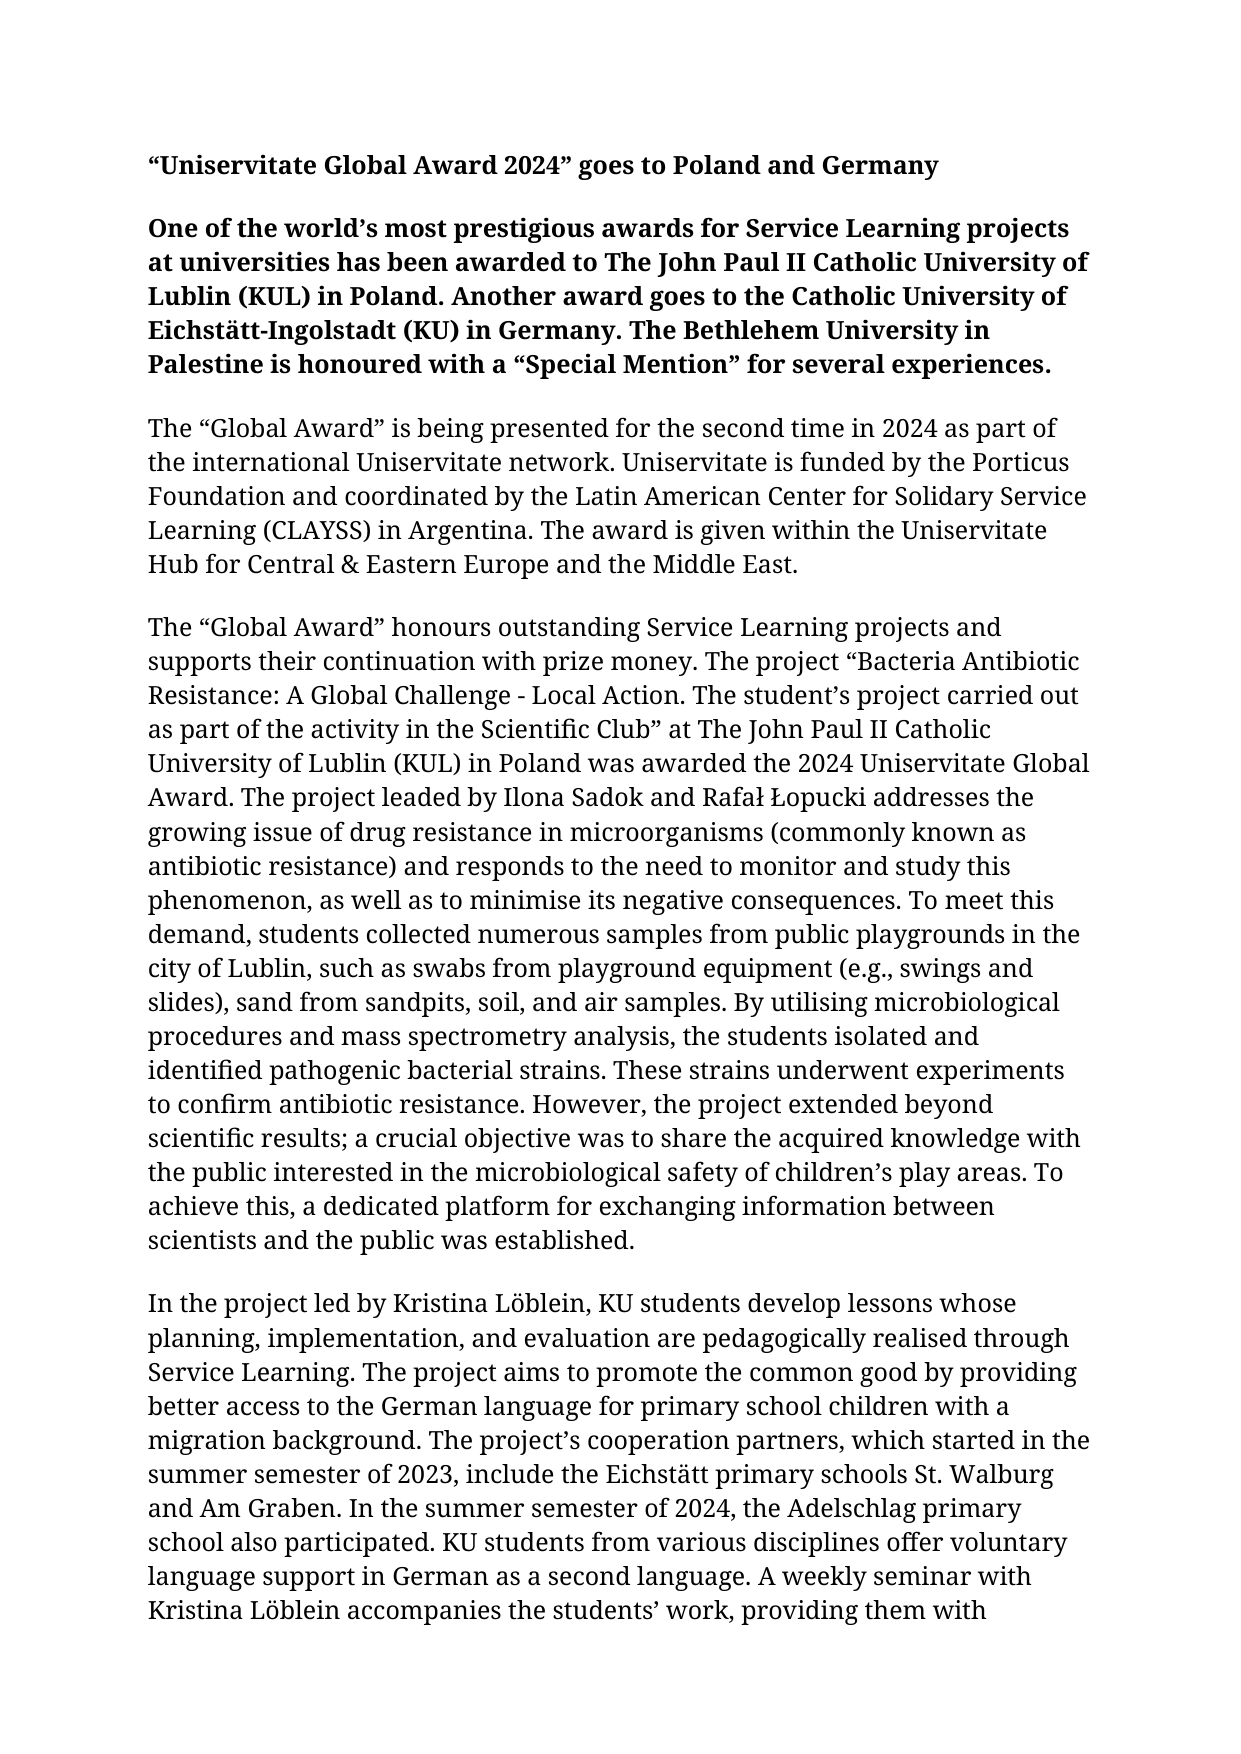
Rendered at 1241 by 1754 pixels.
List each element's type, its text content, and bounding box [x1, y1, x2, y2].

text One of the world’s most prestigious awards for Service Learning projects at universities has been awarded to The John Paul II Catholic University of Lublin (KUL) in Poland. Another award goes to the Catholic University of Eichstätt-Ingolstadt (KU) in Germany. The Bethlehem University in Palestine is honoured with a “Special Mention” for several experiences. [148, 211, 1093, 381]
text “Uniservitate Global Award 2024” goes to Poland and Germany [148, 148, 1093, 182]
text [148, 1286, 1093, 1627]
text The “Global Award” is being presented for the second time in 2024 as part of the international Uniservitate network. Uniservitate is funded by the Porticus Foundation and coordinated by the Latin American Center for Solidary Service Learning (CLAYSS) in Argentina. The award is given within the Uniservitate Hub for Central & Eastern Europe and the Middle East. [148, 410, 1093, 581]
text The “Global Award” honours outstanding Service Learning projects and supports their continuation with prize money. The project “Bacteria Antibiotic Resistance: A Global Challenge - Local Action. The student’s project carried out as part of the activity in the Scientific Club” at The John Paul II Catholic University of Lublin (KUL) in Poland was awarded the 2024 Uniservitate Global Award. The project leaded by Ilona Sadok and Rafał Łopucki addresses the growing issue of drug resistance in microorganisms (commonly known as antibiotic resistance) and responds to the need to monitor and study this phenomenon, as well as to minimise its negative consequences. To meet this demand, students collected numerous samples from public playgrounds in the city of Lublin, such as swabs from playground equipment (e.g., swings and slides), sand from sandpits, soil, and air samples. By utilising microbiological procedures and mass spectrometry analysis, the students isolated and identified pathogenic bacterial strains. These strains underwent experiments to confirm antibiotic resistance. However, the project extended beyond scientific results; a crucial objective was to share the acquired knowledge with the public interested in the microbiological safety of children’s play areas. To achieve this, a dedicated platform for exchanging information between scientists and the public was established. [148, 610, 1093, 1257]
